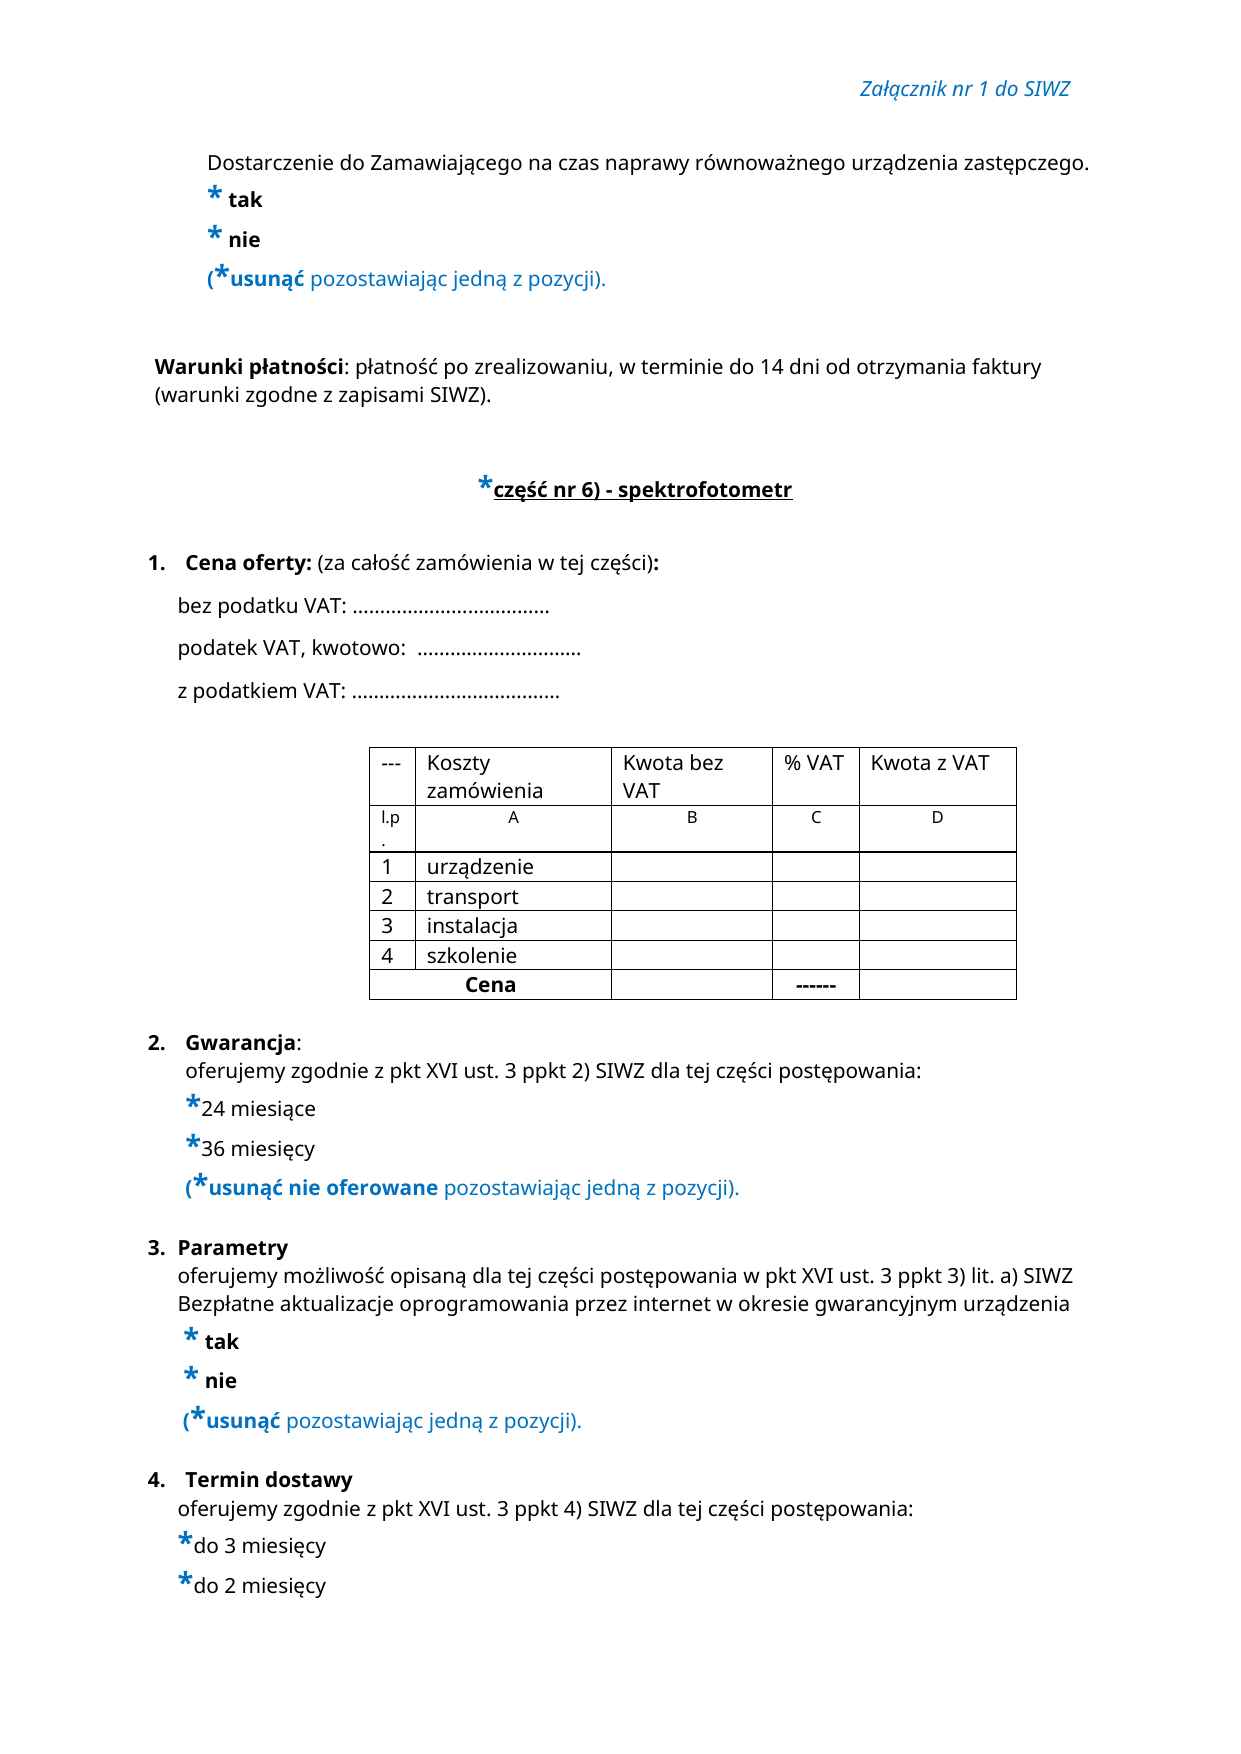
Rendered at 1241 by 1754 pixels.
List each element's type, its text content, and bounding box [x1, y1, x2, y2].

table_cell szkolenie [416, 941, 611, 969]
table_cell 4 [370, 941, 415, 969]
text z podatkiem VAT: ……………….………….…… [177, 676, 1092, 704]
list Gwarancja: [148, 1028, 1092, 1057]
table_cell [773, 911, 859, 940]
text *24 miesiące [185, 1085, 1092, 1125]
table_cell ------ [773, 970, 859, 999]
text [207, 256, 1092, 295]
table_cell B [612, 806, 772, 851]
table_cell [612, 941, 772, 969]
text *część nr 6) - spektrofotometr [177, 466, 1092, 506]
table_cell [860, 970, 1016, 999]
text * tak [207, 176, 1092, 216]
text oferujemy możliwość opisaną dla tej części postępowania w pkt XVI ust. 3 ppkt 3) lit. a) SIWZ [177, 1261, 1092, 1289]
table_cell [612, 970, 772, 999]
table_cell 3 [370, 911, 415, 940]
table_cell D [860, 806, 1016, 851]
list Parametry [148, 1233, 1092, 1261]
table_cell [612, 853, 772, 881]
table_cell transport [416, 882, 611, 910]
table_cell A [416, 806, 611, 851]
table_cell [860, 882, 1016, 910]
table_cell C [773, 806, 859, 851]
table_header % VAT [773, 748, 859, 805]
text * tak [183, 1318, 1092, 1358]
table_cell urządzenie [416, 853, 611, 881]
table_header --- [370, 748, 415, 805]
text bez podatku VAT: ……………………………… [177, 591, 1092, 619]
table_cell l.p. [370, 806, 415, 851]
table_cell Cena [370, 970, 611, 999]
table_cell [860, 853, 1016, 881]
text *do 2 miesięcy [177, 1562, 1092, 1602]
text Bezpłatne aktualizacje oprogramowania przez internet w okresie gwarancyjnym urządzenia [177, 1289, 1092, 1318]
text Warunki płatności: płatność po zrealizowaniu, w terminie do 14 dni od otrzymania faktury (warunki zgodne z zapisami SIWZ). [154, 352, 1092, 409]
table_cell instalacja [416, 911, 611, 940]
table_header Kwota bez VAT [612, 748, 772, 805]
text * nie [207, 216, 1092, 256]
text *do 3 miesięcy [177, 1522, 1092, 1562]
text (*usunąć nie oferowane pozostawiając jedną z pozycji). [185, 1164, 1092, 1204]
table_cell [773, 941, 859, 969]
text * nie [183, 1358, 1092, 1397]
table_cell [612, 882, 772, 910]
table_header Kwota z VAT [860, 748, 1016, 805]
table_cell [860, 941, 1016, 969]
table_cell [860, 911, 1016, 940]
table_header Koszty zamówienia [416, 748, 611, 805]
table_cell [612, 911, 772, 940]
table_cell 1 [370, 853, 415, 881]
text Dostarczenie do Zamawiającego na czas naprawy równoważnego urządzenia zastępczego. [207, 148, 1092, 176]
text oferujemy zgodnie z pkt XVI ust. 3 ppkt 2) SIWZ dla tej części postępowania: [185, 1057, 1092, 1085]
text podatek VAT, kwotowo: ………………………… [177, 633, 1092, 662]
text *36 miesięcy [185, 1125, 1092, 1164]
text oferujemy zgodnie z pkt XVI ust. 3 ppkt 4) SIWZ dla tej części postępowania: [177, 1494, 1092, 1522]
list Cena oferty: (za całość zamówienia w tej części): [148, 548, 1092, 577]
text (*usunąć pozostawiając jedną z pozycji). [177, 1397, 1092, 1437]
table_cell [773, 853, 859, 881]
list Termin dostawy [148, 1465, 1092, 1494]
table_cell [773, 882, 859, 910]
table_cell 2 [370, 882, 415, 910]
